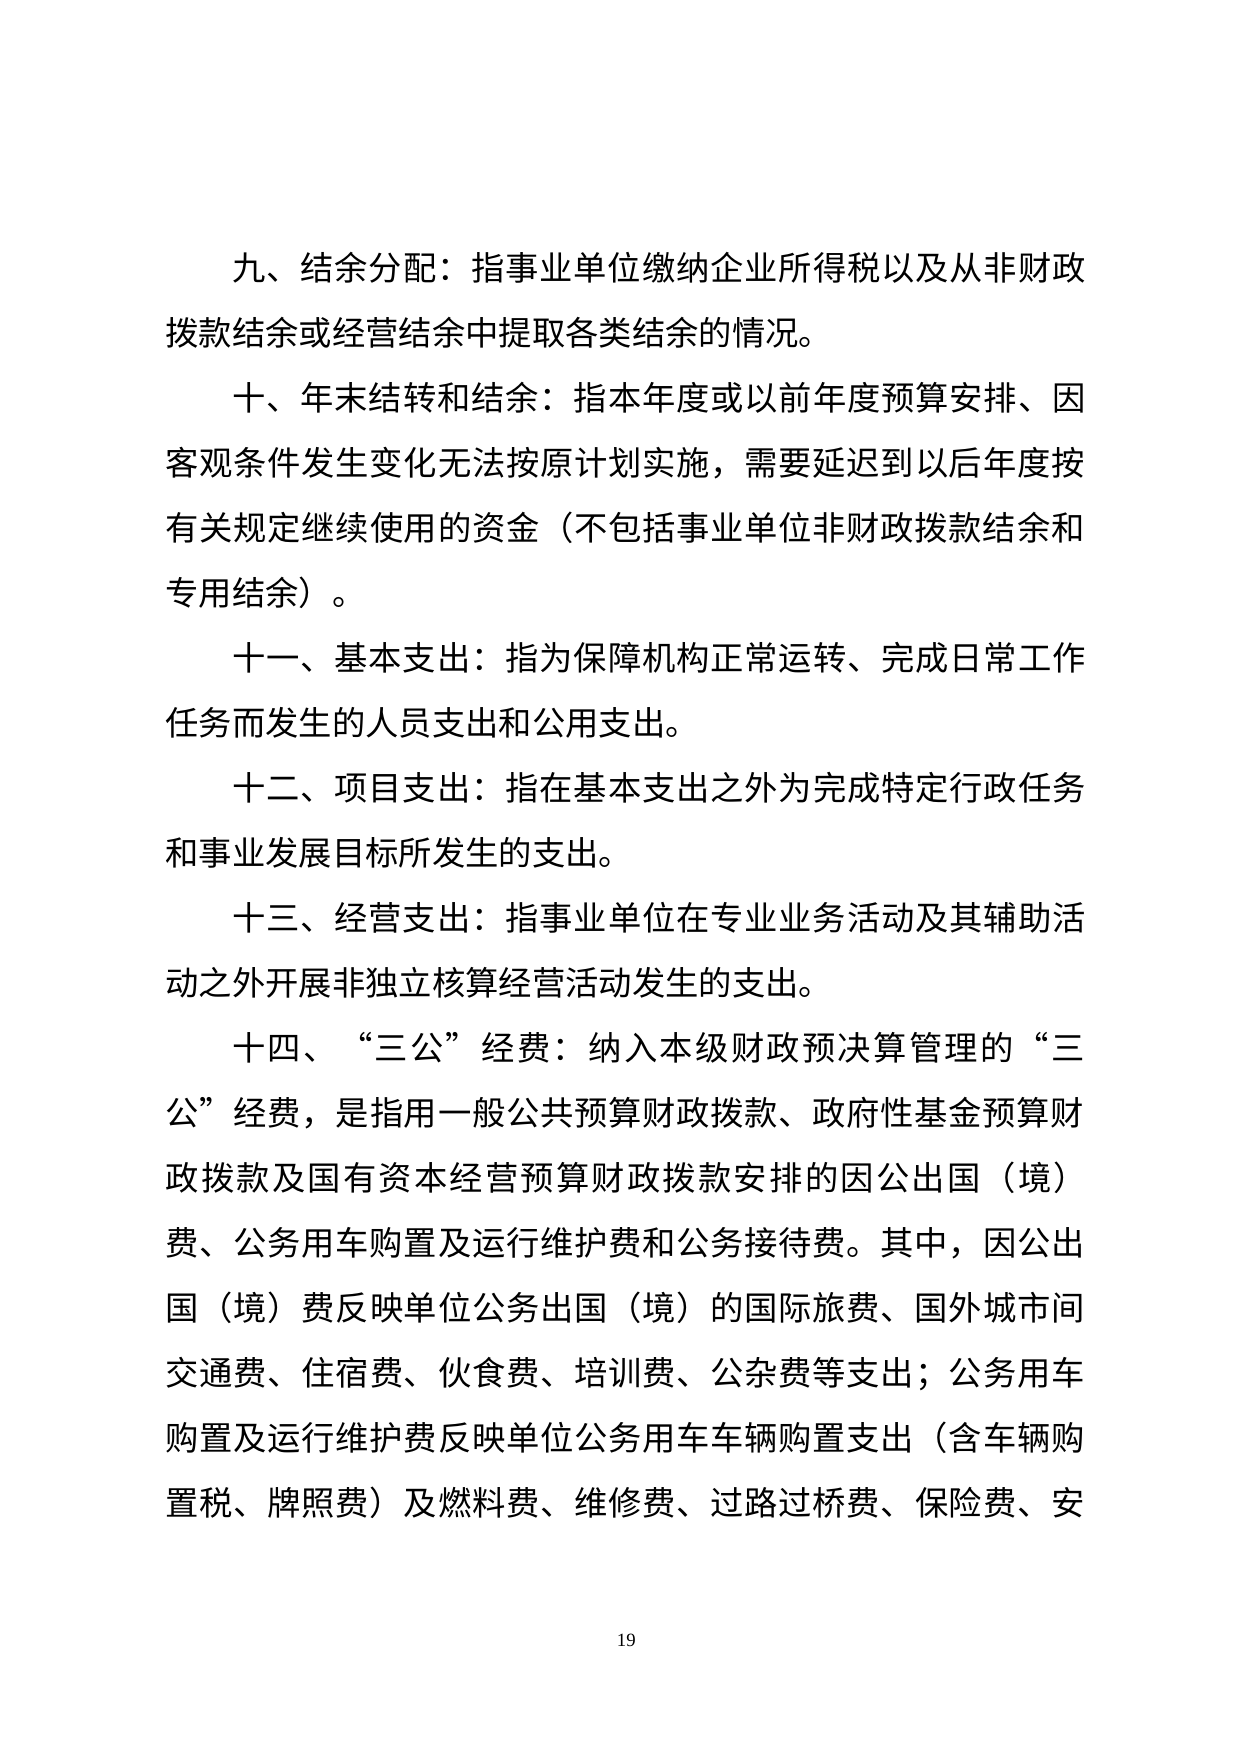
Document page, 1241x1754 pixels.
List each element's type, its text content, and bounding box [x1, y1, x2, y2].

text 十三、经营支出：指事业单位在专业业务活动及其辅助活动之外开展非独立核算经营活动发生的支出。 [165, 883, 1087, 1013]
text 十二、项目支出：指在基本支出之外为完成特定行政任务和事业发展目标所发生的支出。 [165, 753, 1087, 883]
text 九、结余分配：指事业单位缴纳企业所得税以及从非财政拨款结余或经营结余中提取各类结余的情况。 [165, 233, 1087, 363]
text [165, 1013, 1087, 1533]
text 十一、基本支出：指为保障机构正常运转、完成日常工作任务而发生的人员支出和公用支出。 [165, 623, 1087, 753]
text 十、年末结转和结余：指本年度或以前年度预算安排、因客观条件发生变化无法按原计划实施，需要延迟到以后年度按有关规定继续使用的资金（不包括事业单位非财政拨款结余和专用结余）。 [165, 363, 1087, 623]
